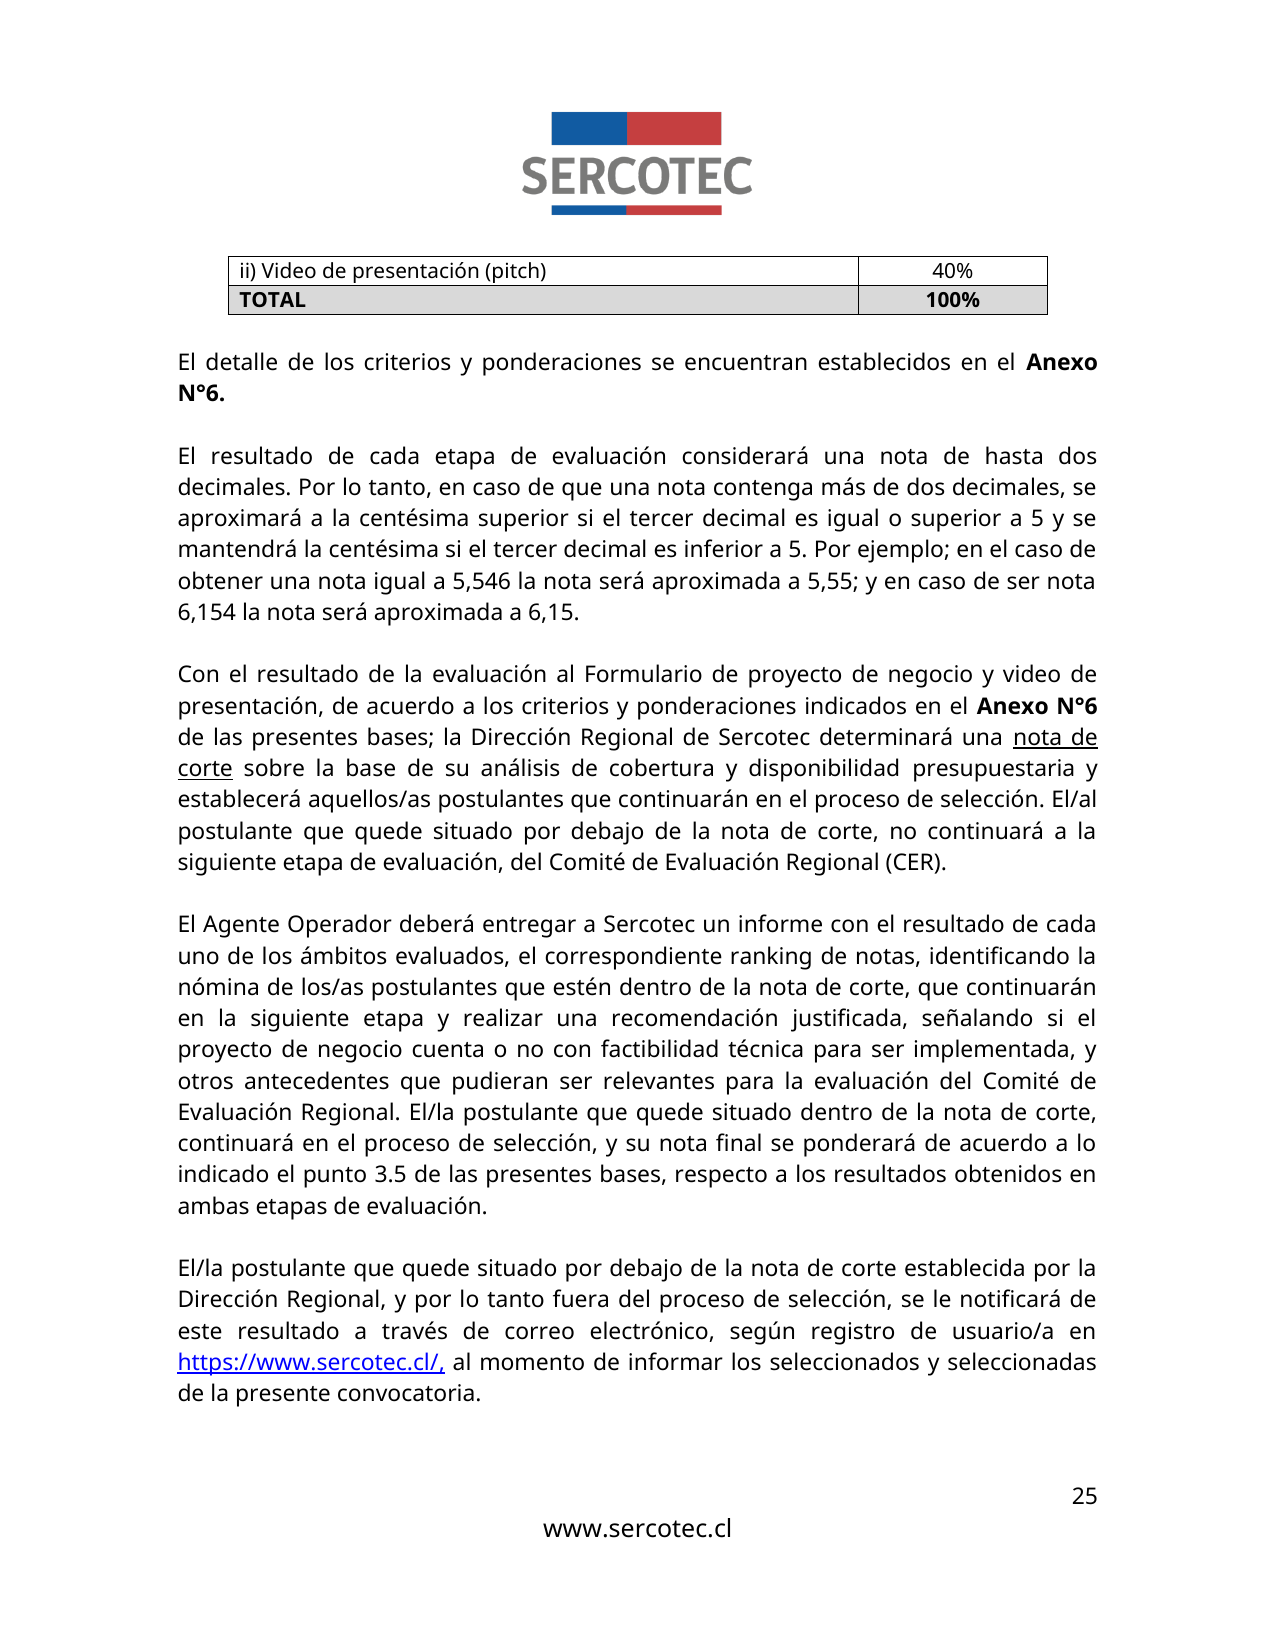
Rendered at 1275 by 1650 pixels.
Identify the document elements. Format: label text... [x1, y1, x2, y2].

table_cell ii) Video de presentación (pitch) [229, 257, 858, 285]
text El detalle de los criterios y ponderaciones se encuentran establecidos en el Anexo N°6. [177, 346, 1098, 408]
text El/la postulante que quede situado por debajo de la nota de corte establecida por la Dirección Regional, y por lo tanto fuera del proceso de selección, se le notificará de este resultado a través de correo electrónico, según registro de usuario/a en https://www.sercotec.cl/, al momento de informar los seleccionados y seleccionadas de la presente convocatoria. [177, 1252, 1098, 1408]
text El resultado de cada etapa de evaluación considerará una nota de hasta dos decimales. Por lo tanto, en caso de que una nota contenga más de dos decimales, se aproximará a la centésima superior si el tercer decimal es igual o superior a 5 y se mantendrá la centésima si el tercer decimal es inferior a 5. Por ejemplo; en el caso de obtener una nota igual a 5,546 la nota será aproximada a 5,55; y en caso de ser nota 6,154 la nota será aproximada a 6,15. [177, 439, 1098, 627]
table_cell TOTAL [229, 286, 858, 314]
text El Agente Operador deberá entregar a Sercotec un informe con el resultado de cada uno de los ámbitos evaluados, el correspondiente ranking de notas, identificando la nómina de los/as postulantes que estén dentro de la nota de corte, que continuarán en la siguiente etapa y realizar una recomendación justificada, señalando si el proyecto de negocio cuenta o no con factibilidad técnica para ser implementada, y otros antecedentes que pudieran ser relevantes para la evaluación del Comité de Evaluación Regional. El/la postulante que quede situado dentro de la nota de corte, continuará en el proceso de selección, y su nota final se ponderará de acuerdo a lo indicado el punto 3.5 de las presentes bases, respecto a los resultados obtenidos en ambas etapas de evaluación. [177, 908, 1098, 1221]
table_cell 100% [859, 286, 1047, 314]
table_cell 40% [859, 257, 1047, 285]
picture [512, 105, 763, 225]
text Con el resultado de la evaluación al Formulario de proyecto de negocio y video de presentación, de acuerdo a los criterios y ponderaciones indicados en el Anexo N°6 de las presentes bases; la Dirección Regional de Sercotec determinará una nota de corte sobre la base de su análisis de cobertura y disponibilidad presupuestaria y establecerá aquellos/as postulantes que continuarán en el proceso de selección. El/al postulante que quede situado por debajo de la nota de corte, no continuará a la siguiente etapa de evaluación, del Comité de Evaluación Regional (CER). [177, 658, 1098, 877]
